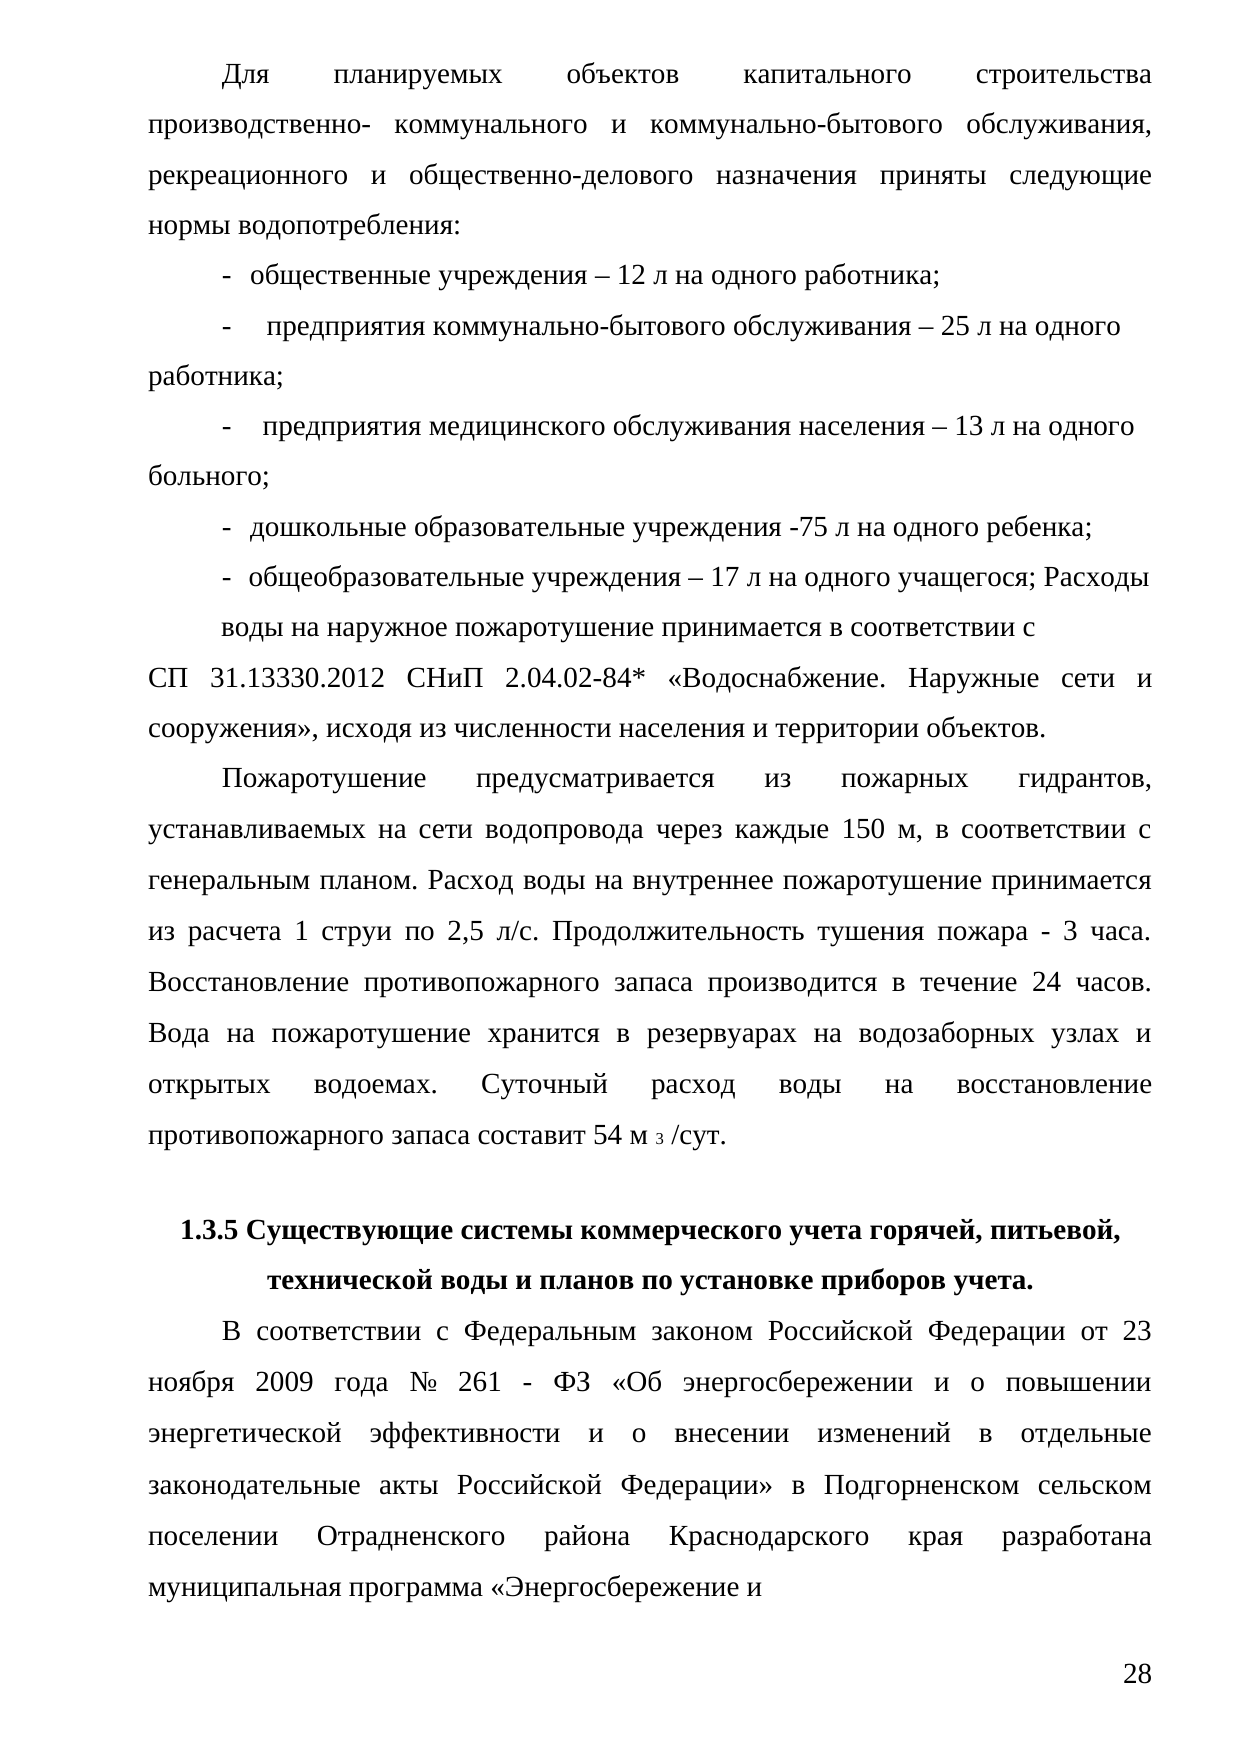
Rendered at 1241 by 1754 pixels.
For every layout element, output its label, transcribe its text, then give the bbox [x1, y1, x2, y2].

text Для планируемых объектов капитального строительства производственно- коммунального и коммунально-бытового обслуживания, рекреационного и общественно-делового назначения приняты следующие нормы водопотребления: [148, 56, 1153, 241]
text 28 [1123, 1657, 1153, 1690]
text СП 31.13330.2012 СНиП 2.04.02-84* «Водоснабжение. Наружные сети и сооружения», исходя из численности населения и территории объектов. [148, 660, 1153, 744]
text Пожаротушение предусматривается из пожарных гидрантов, устанавливаемых на сети водопровода через каждые 150 м, в соответствии с генеральным планом. Расход воды на внутреннее пожаротушение принимается из расчета 1 струи по 2,5 л/с. Продолжительность тушения пожара - 3 часа. Восстановление противопожарного запаса производится в течение 24 часов. Вода на пожаротушение хранится в резервуарах на водозаборных узлах и открытых водоемах. Суточный расход воды на восстановление противопожарного запаса составит 54 м 3 /сут. [148, 761, 1153, 1151]
list предприятия коммунально-бытового обслуживания – 25 л на одного работника; [148, 308, 1153, 391]
list общеобразовательные учреждения – 17 л на одного учащегося; Расходы воды на наружное пожаротушение принимается в соответствии с [221, 559, 1151, 643]
list предприятия медицинского обслуживания населения – 13 л на одного больного; [148, 408, 1153, 492]
list дошкольные образовательные учреждения -75 л на одного ребенка; [222, 509, 1153, 542]
text 1.3.5 Существующие системы коммерческого учета горячей, питьевой, технической воды и планов по установке приборов учета. [148, 1212, 1153, 1296]
list общественные учреждения – 12 л на одного работника; [222, 257, 1153, 291]
list соответствии с Федеральным законом Российской Федерации от 23 ноября 2009 года № 261 - ФЗ «Об энергосбережении и о повышении энергетической эффективности и о внесении изменений в отдельные законодательные акты Российской Федерации» в Подгорненском сельском поселении Отрадненского района Краснодарского края разработана муниципальная программа «Энергосбережение и [148, 1313, 1153, 1603]
